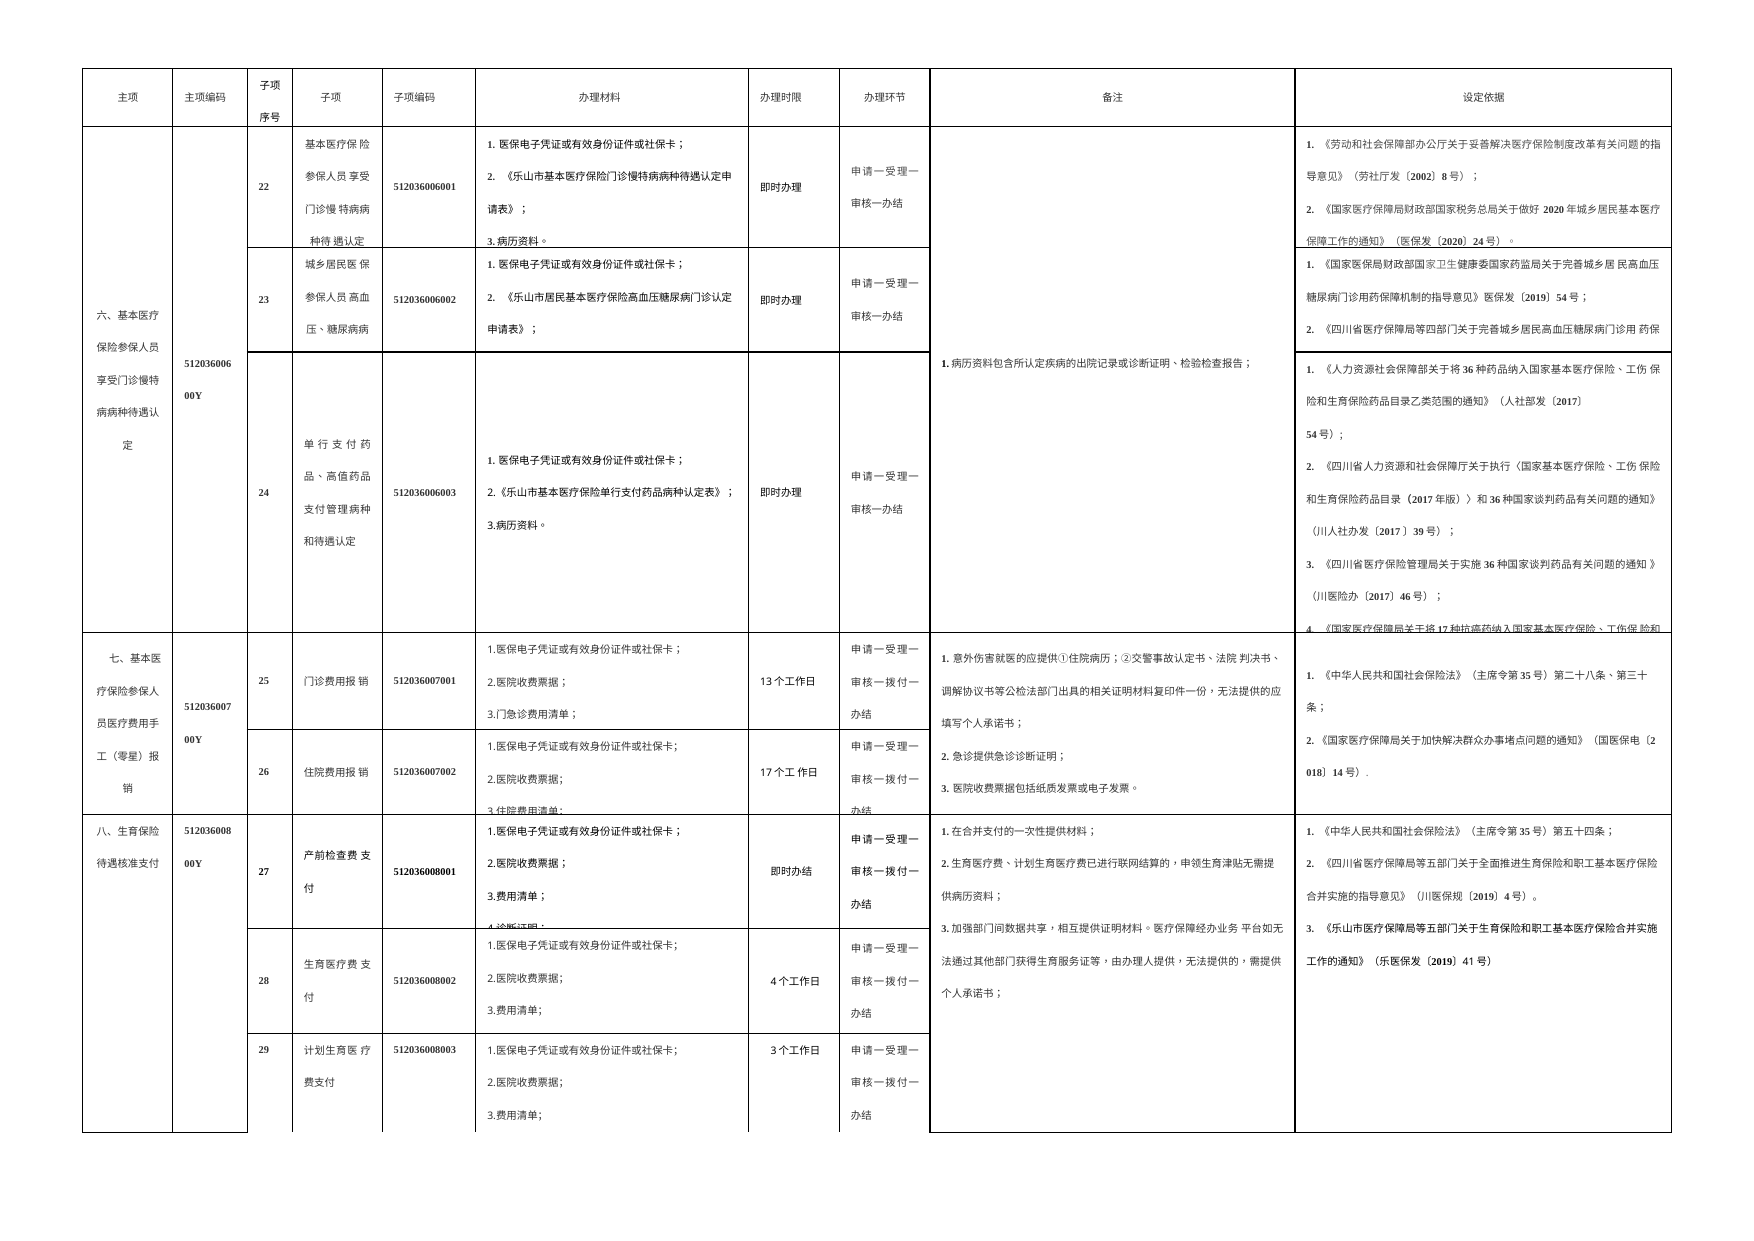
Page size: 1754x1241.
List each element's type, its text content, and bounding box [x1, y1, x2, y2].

table_cell 512036008001 [383, 815, 475, 928]
table_cell 512036006003 [383, 353, 475, 632]
table_cell 医保电子凭证或有效身份证件或社保卡； 《乐山市居民基本医疗保险高血压糖尿病门诊认定申请表》； 病历资料. [476, 248, 748, 351]
table_cell 512036006001 [383, 127, 475, 247]
table_cell 八、生育保险待遇核准支付 [83, 815, 172, 1132]
table_cell 25 [248, 633, 292, 729]
table_cell 51203600800Y [173, 815, 247, 1132]
table_cell 512036006002 [383, 248, 475, 351]
table_cell 申请一受理一 审核一拨付一 办结 [840, 1034, 929, 1132]
table_cell 512036007001 [383, 633, 475, 729]
table_cell 城乡居民医 保参保人员 高血压、糖尿病病种待遇认定 [293, 248, 382, 351]
table_header 主项编码 [173, 69, 247, 126]
table_cell 26 [248, 730, 292, 814]
table_cell 512036008002 [383, 929, 475, 1032]
table_cell 申请一受理一 审核一拨付一 办结 [840, 929, 929, 1032]
table_header 办理时限 [749, 69, 839, 126]
table_cell 1.医保电子凭证或有效身份证件或社保卡； 2.医院收费票据； 3.费用清单； 4.病历资料； 5.参保人银行账户信息。 [476, 1034, 748, 1132]
table_cell 28 [248, 929, 292, 1032]
table_cell 即时办理 [749, 248, 839, 351]
table_cell 在合并支付的一次性提供材料； 生育医疗费、计划生育医疗费已进行联网结算的，申领生育津贴无需提供病历资料； 加强部门间数据共享，相互提供证明材料。医疗保障经办业务 平台如无法通过其他部门获得生育服务证等，由办理人提供，无法提供的，需提供个人承诺书； [931, 815, 1294, 1132]
table_cell 27 [248, 815, 292, 928]
table_cell 七、基本医疗保险参保人员医疗费用手工（零星）报销 [83, 633, 172, 814]
table_cell 《劳动和社会保障部办公厅关于妥善解决医疗保险制度改革有关问题的指导意见》（劳社厅发〔2002〕8号）； 《国家医疗保障局财政部国家税务总局关于做好2020年城乡居民基本医疗保障工作的通知》（医保发〔2020〕24号）。 《乐山市基本医疗保险特殊疾病门诊管理办法》（乐医保发〔2020〕52号） [1296, 127, 1671, 247]
table_header 子项 [293, 69, 382, 126]
table_cell 住院费用报 销 [293, 730, 382, 814]
table_cell 22 [248, 127, 292, 247]
table_cell 申请一受理一 审核一办结 [840, 127, 929, 247]
table_cell 计划生育医 疗费支付 [293, 1034, 382, 1132]
table_header 子项序号 [248, 69, 292, 126]
table_cell 申请一受理一 审核一拨付一 办结 [840, 633, 929, 729]
table_header 子项编码 [383, 69, 475, 126]
table_cell 申请一受理一 审核一办结 [840, 353, 929, 632]
table_cell 51203600700Y [173, 633, 247, 814]
table_cell 《中华人民共和国社会保险法》（主席令第35号）第二十八条、第三十条； 《国家医疗保障局关于加快解决群众办事堵点问题的通知》（国医保电〔2018〕14号）. [1296, 633, 1671, 814]
table_cell 意外伤害就医的应提供①住院病历；②交警事故认定书、法院 判决书、调解协议书等公检法部门出具的相关证明材料复印件一份，无法提供的应填写个人承诺书； 急诊提供急诊诊断证明； 医院收费票据包括纸质发票或电子发票。 [931, 633, 1294, 814]
table_cell 51203600600Y [173, 127, 247, 632]
table_cell 512036008003 [383, 1034, 475, 1132]
table_header 主项 [83, 69, 172, 126]
table_cell 产前检查费 支付 [293, 815, 382, 928]
table_header 办理环节 [840, 69, 929, 126]
table_header 备注 [931, 69, 1294, 126]
table_cell 即时办结 [749, 815, 839, 928]
table_cell 《中华人民共和国社会保险法》（主席令第35号）第五十四条； 《四川省医疗保障局等五部门关于全面推进生育保险和职工基本医疗保险合并实施的指导意见》（川医保规〔2019〕4号）。 《乐山市医疗保障局等五部门关于生育保险和职工基本医疗保险合并实施工作的通知》（乐医保发〔2019〕41号） [1296, 815, 1671, 1132]
table_cell 生育医疗费 支付 [293, 929, 382, 1032]
table_cell 29 [248, 1034, 292, 1132]
table_cell 医保电子凭证或有效身份证件或社保卡； 《乐山市基本医疗保险门诊慢特病病种待遇认定申请表》； 病历资料。 [476, 127, 748, 247]
table_cell 24 [248, 353, 292, 632]
table_cell 即时办理 [749, 127, 839, 247]
table_header 办理材料 [476, 69, 748, 126]
table_cell 23 [248, 248, 292, 351]
table_cell 病历资料包含所认定疾病的出院记录或诊断证明、检验检查报告； [931, 127, 1294, 632]
table_cell 即时办理 [749, 353, 839, 632]
table_cell 单行支付药 品、高值药品支付管理病种和待遇认定 [293, 353, 382, 632]
table_cell 3个工作日 [749, 1034, 839, 1132]
table_cell 申请一受理一 审核一办结 [840, 248, 929, 351]
table_cell 医保电子凭证或有效身份证件或社保卡； 2.《乐山市基本医疗保险单行支付药品病种认定表》； 3.病历资料。 [476, 353, 748, 632]
table_cell 512036007002 [383, 730, 475, 814]
table_cell 申请一受理一 审核一拨付一 办结 [840, 730, 929, 814]
table_cell 13个工作日 [749, 633, 839, 729]
table_cell 1.医保电子凭证或有效身份证件或社保卡； 2.医院收费票据； 3.费用清单； 4.诊断证明； 5.参保人银行账户信息。 [476, 815, 748, 928]
table_cell 17个工 作日 [749, 730, 839, 814]
table_cell 《国家医保局财政部国家卫生健康委国家药监局关于完善城乡居 民高血压糖尿病门诊用药保障机制的指导意见》医保发〔2019〕54号； 《四川省医疗保障局等四部门关于完善城乡居民高血压糖尿病门诊用 药保障机制的实施意见》《川医保规〔2019〕1号）. 《乐山市医疗保障局等四部门关于完善城乡居民高血压糖尿病门诊用药保障机制有关问题的通知》（乐医保发〔2019〕31号） [1296, 248, 1671, 351]
table_cell 1.医保电子凭证或有效身份证件或社保卡； 2.医院收费票据； 3.住院费用清单； 4.出院记录； 5.参保人银行账户信息。 [476, 730, 748, 814]
table_cell 4个工作日 [749, 929, 839, 1032]
table_cell 《人力资源社会保障部关于将36种药品纳入国家基本医疗保险、工伤 保险和生育保险药品目录乙类范围的通知》（人社部发〔2017〕 54号）; 《四川省人力资源和社会保障厅关于执行〈国家基本医疗保险、工伤 保险和生育保险药品目录（2017年版）〉和36种国家谈判药品有关问题的通知》（川人社办发〔2017 〕39号）； 《四川省医疗保险管理局关于实施36种国家谈判药品有关问题的通知 》（川医险办〔2017〕46号）； 《国家医疗保障局关于将17种抗癌药纳入国家基本医疗保险、工伤保 险和生育保险药品目录乙类范围的通知》（医保发〔2018〕17号）； 《四川省人力资源和社会保障厅四川省卫生和计划生育委员会关于 转发〈国家医保局关于将17种抗癌药纳入基本医疗保险、工伤保险和生 育保险药品目录乙类范围的通知〉的通知》（川人社办发〔2018〕177 号）； 《四川省医疗保障局四川省人力资源和社会保障厅转发〈国家医保局 人力资源社会保障部关于将2019年谈判药品纳入国家基本医疗保险、工 伤保险和生育保险药品目录乙类范围的通知〉的通知》（川医保发〔2019〕38号）； 7.《四川省医疗保障事务中心关于印发单行支付药品和高值药品适用病种及用药认定标准的通知》（川医保中心办〔2021〕8号）。 8.《乐山市医疗保障局关于转发<四川省医疗保障局关于完善国家谈判药品和部分高值药品支付管理有关政策的通知>的通知》（乐医保发〔2019〕16号） [1296, 353, 1671, 632]
table_cell 门诊费用报 销 [293, 633, 382, 729]
table_cell 1.医保电子凭证或有效身份证件或社保卡； 2.医院收费票据； 3.门急诊费用清单； 4.处方底方； 5.参保人银行账户信息。 [476, 633, 748, 729]
table_cell 六、基本医疗保险参保人员享受门诊慢特病病种待遇认定 [83, 127, 172, 632]
table_cell 申请一受理一 审核一拨付一 办结 [840, 815, 929, 928]
table_header 设定依据 [1296, 69, 1671, 126]
table_cell 基本医疗保 险参保人员 享受门诊慢 特病病种待 遇认定 [293, 127, 382, 247]
table_cell 1.医保电子凭证或有效身份证件或社保卡； 2.医院收费票据； 3.费用清单； 4.病历资料; 5.参保人银行账户信息。 [476, 929, 748, 1032]
